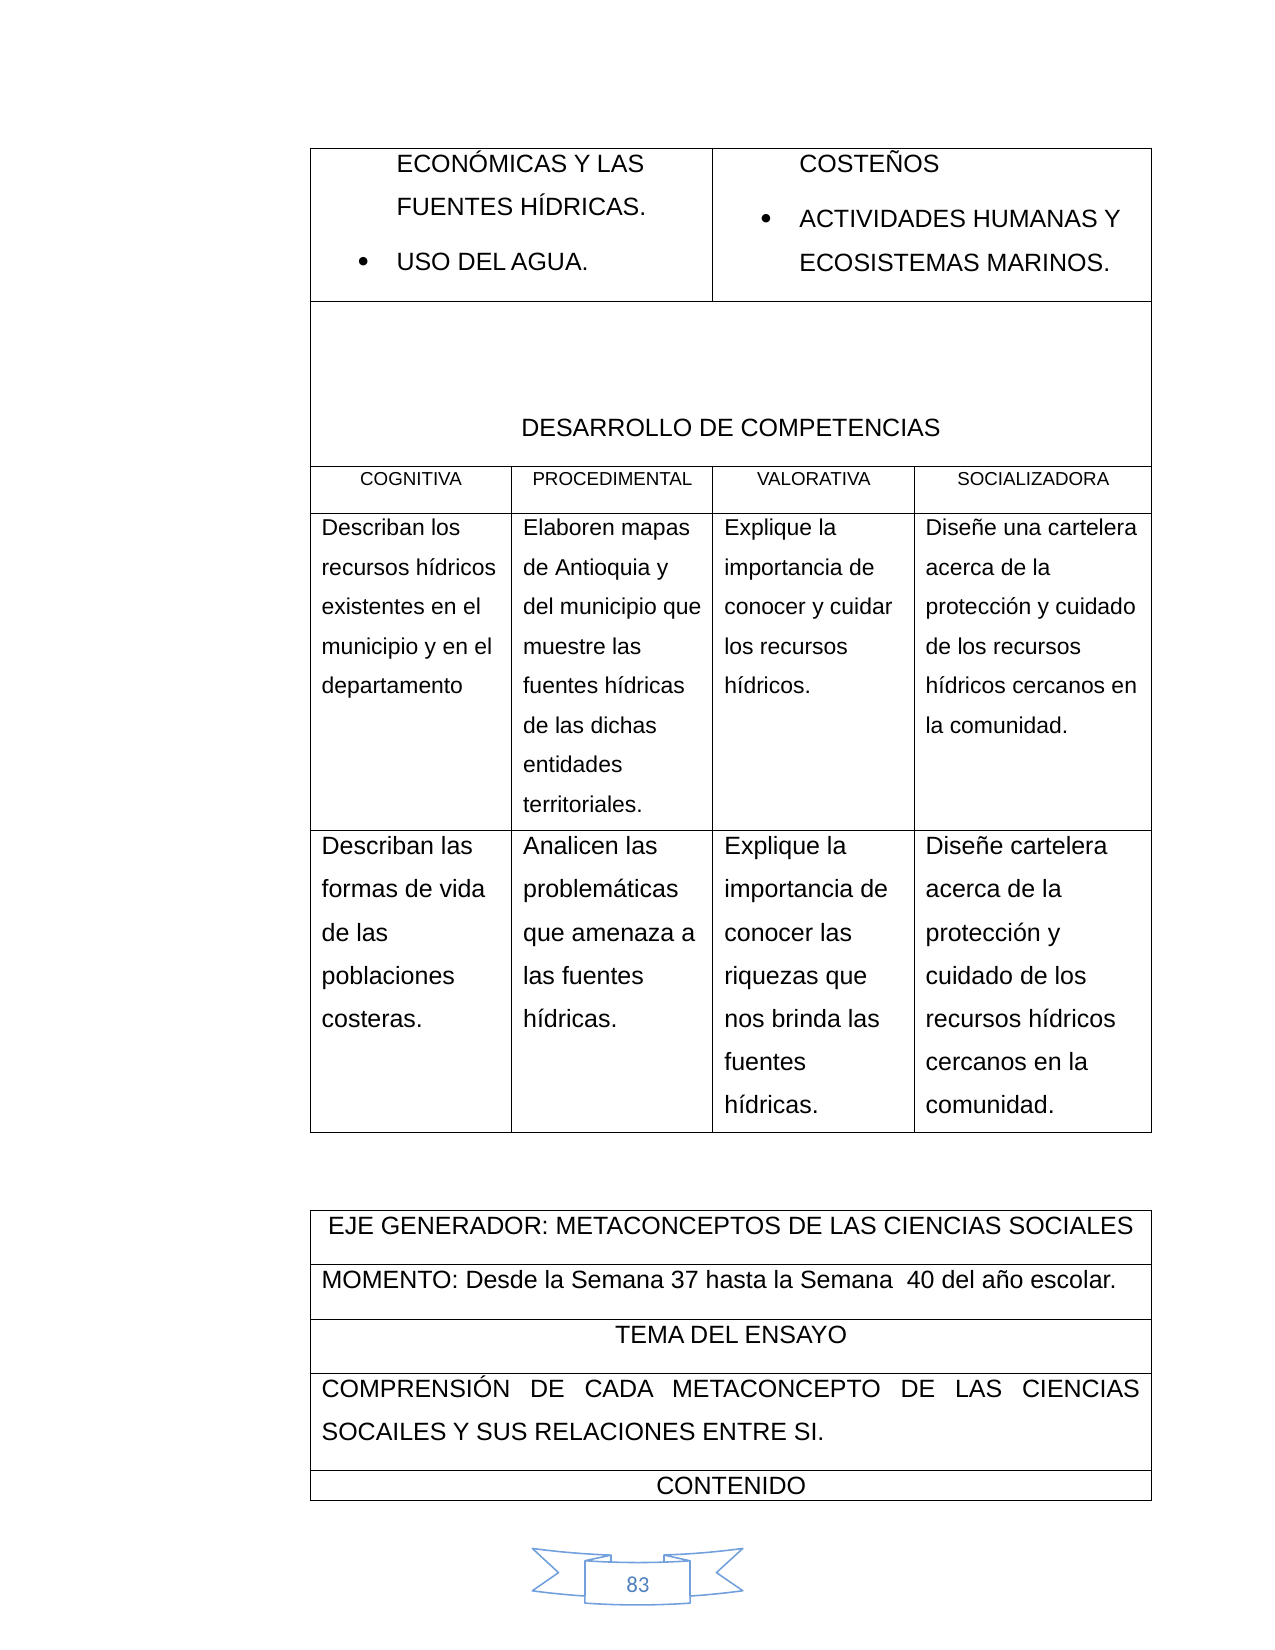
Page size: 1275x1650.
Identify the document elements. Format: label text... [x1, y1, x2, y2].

table_cell Explique la importancia de conocer y cuidar los recursos hídricos. [713, 514, 914, 830]
table_cell Diseñe cartelera acerca de la protección y cuidado de los recursos hídricos cercanos en la comunidad. [915, 831, 1151, 1132]
table_cell Describan los recursos hídricos existentes en el municipio y en el departamento [311, 514, 511, 830]
table_cell Analicen las problemáticas que amenaza a las fuentes hídricas. [512, 831, 712, 1132]
table_cell Diseñe una cartelera acerca de la protección y cuidado de los recursos hídricos cercanos en la comunidad. [915, 514, 1151, 830]
table_header EJE GENERADOR: METACONCEPTOS DE LAS CIENCIAS SOCIALES [311, 1211, 1151, 1264]
table_cell TEMA DEL ENSAYO [311, 1320, 1151, 1373]
table_cell Explique la importancia de conocer las riquezas que nos brinda las fuentes hídricas. [713, 831, 914, 1132]
table_cell PROCEDIMENTAL [512, 467, 712, 513]
table_cell COGNITIVA [311, 467, 511, 513]
table_cell COMPRENSIÓN DE CADA METACONCEPTO DE LAS CIENCIAS SOCAILES Y SUS RELACIONES ENTRE SI. [311, 1374, 1151, 1470]
table_cell Describan las formas de vida de las poblaciones costeras. [311, 831, 511, 1132]
table_cell SOCIALIZADORA [915, 467, 1151, 513]
table_cell CONTENIDO [311, 1471, 1151, 1500]
table_cell DESARROLLO DE COMPETENCIAS [311, 302, 1151, 466]
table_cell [311, 149, 712, 301]
table_cell VALORATIVA [713, 467, 914, 513]
table_cell Elaboren mapas de Antioquia y del municipio que muestre las fuentes hídricas de las dichas entidades territoriales. [512, 514, 712, 830]
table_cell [713, 149, 1151, 301]
table_cell MOMENTO: Desde la Semana 37 hasta la Semana 40 del año escolar. [311, 1265, 1151, 1319]
